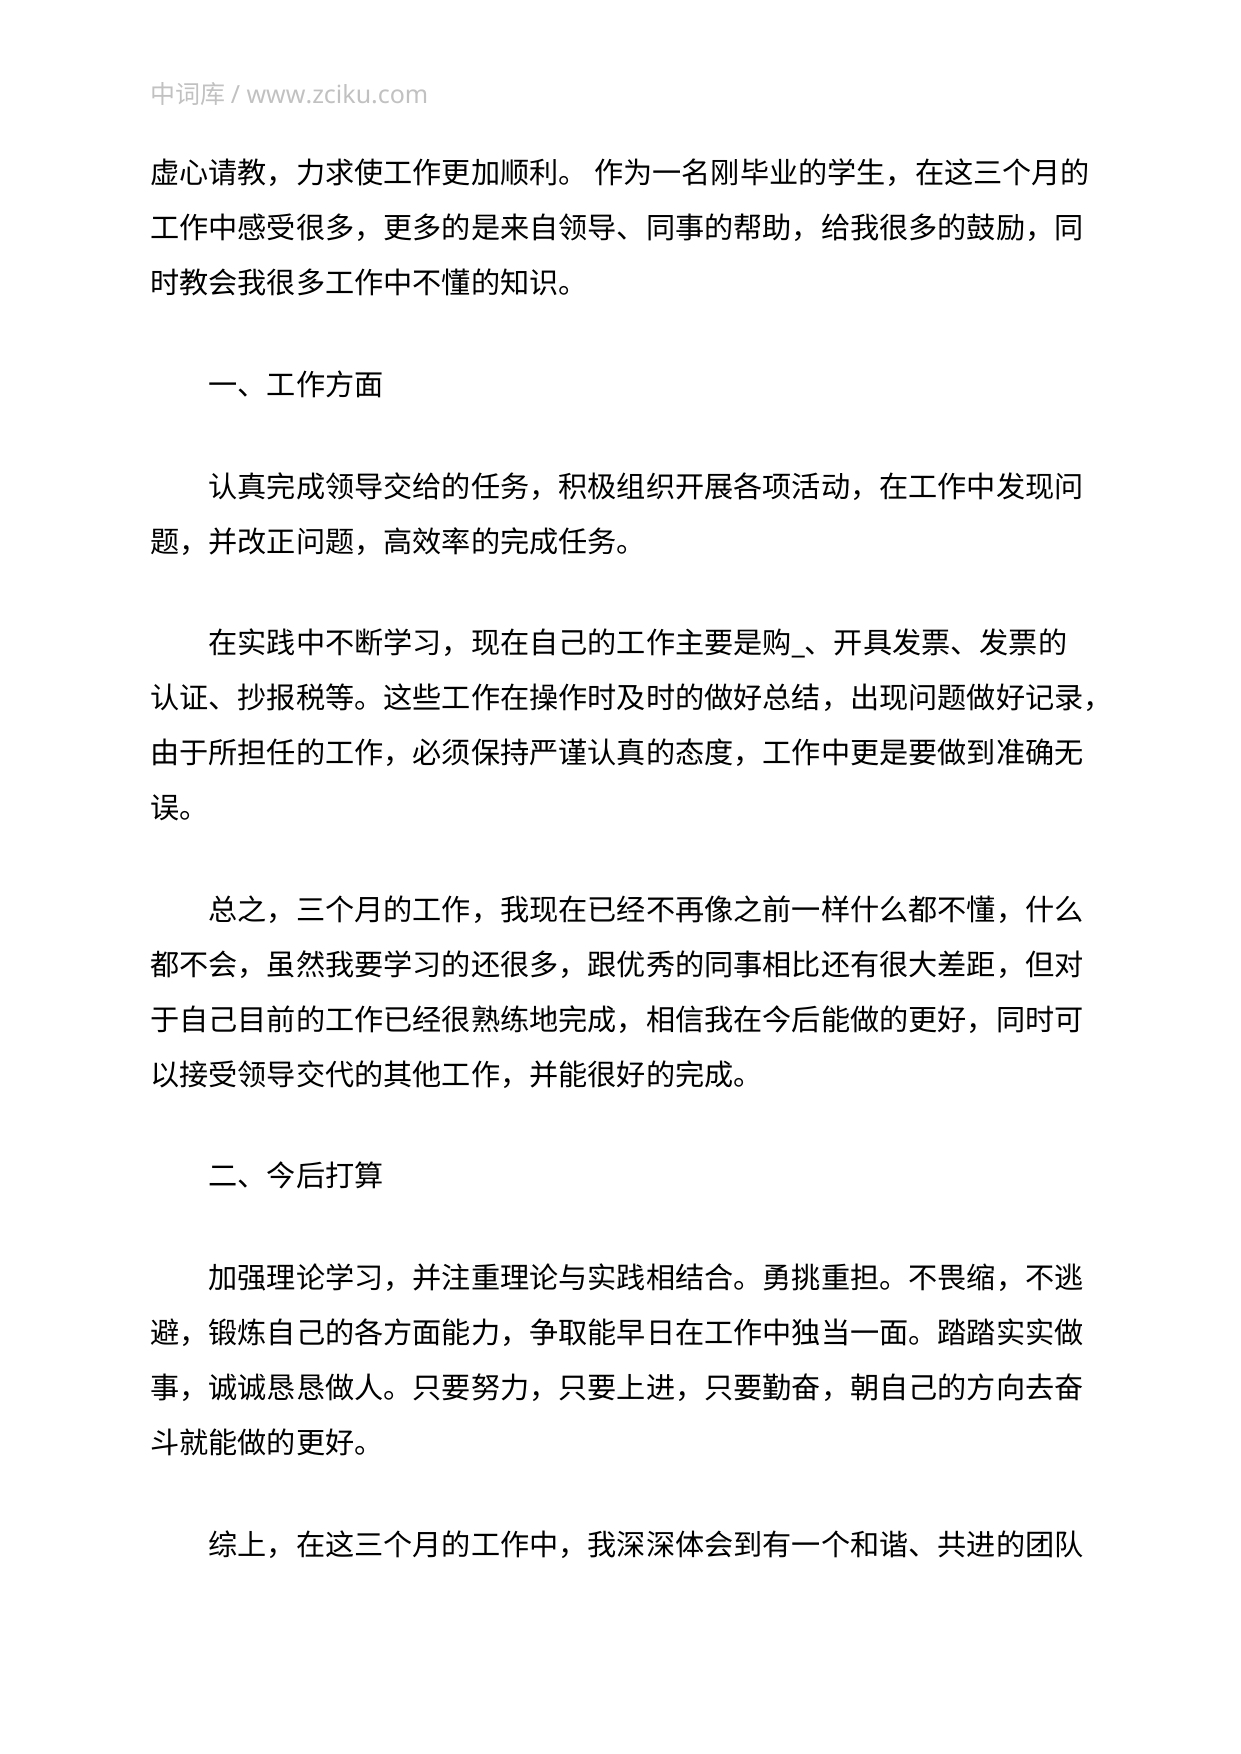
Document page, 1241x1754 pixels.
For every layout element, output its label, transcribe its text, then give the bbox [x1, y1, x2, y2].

text 一、工作方面 [150, 362, 1090, 404]
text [150, 150, 1090, 302]
text 认真完成领导交给的任务，积极组织开展各项活动，在工作中发现问题，并改正问题，高效率的完成任务。 [150, 463, 1090, 561]
text 二、今后打算 [150, 1153, 1090, 1195]
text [150, 1521, 1090, 1563]
text 加强理论学习，并注重理论与实践相结合。勇挑重担。不畏缩，不逃避，锻炼自己的各方面能力，争取能早日在工作中独当一面。踏踏实实做事，诚诚恳恳做人。只要努力，只要上进，只要勤奋，朝自己的方向去奋斗就能做的更好。 [150, 1255, 1090, 1462]
text 在实践中不断学习，现在自己的工作主要是购_、开具发票、发票的认证、抄报税等。这些工作在操作时及时的做好总结，出现问题做好记录，由于所担任的工作，必须保持严谨认真的态度，工作中更是要做到准确无误。 [150, 620, 1090, 827]
text 总之，三个月的工作，我现在已经不再像之前一样什么都不懂，什么都不会，虽然我要学习的还很多，跟优秀的同事相比还有很大差距，但对于自己目前的工作已经很熟练地完成，相信我在今后能做的更好，同时可以接受领导交代的其他工作，并能很好的完成。 [150, 887, 1090, 1093]
